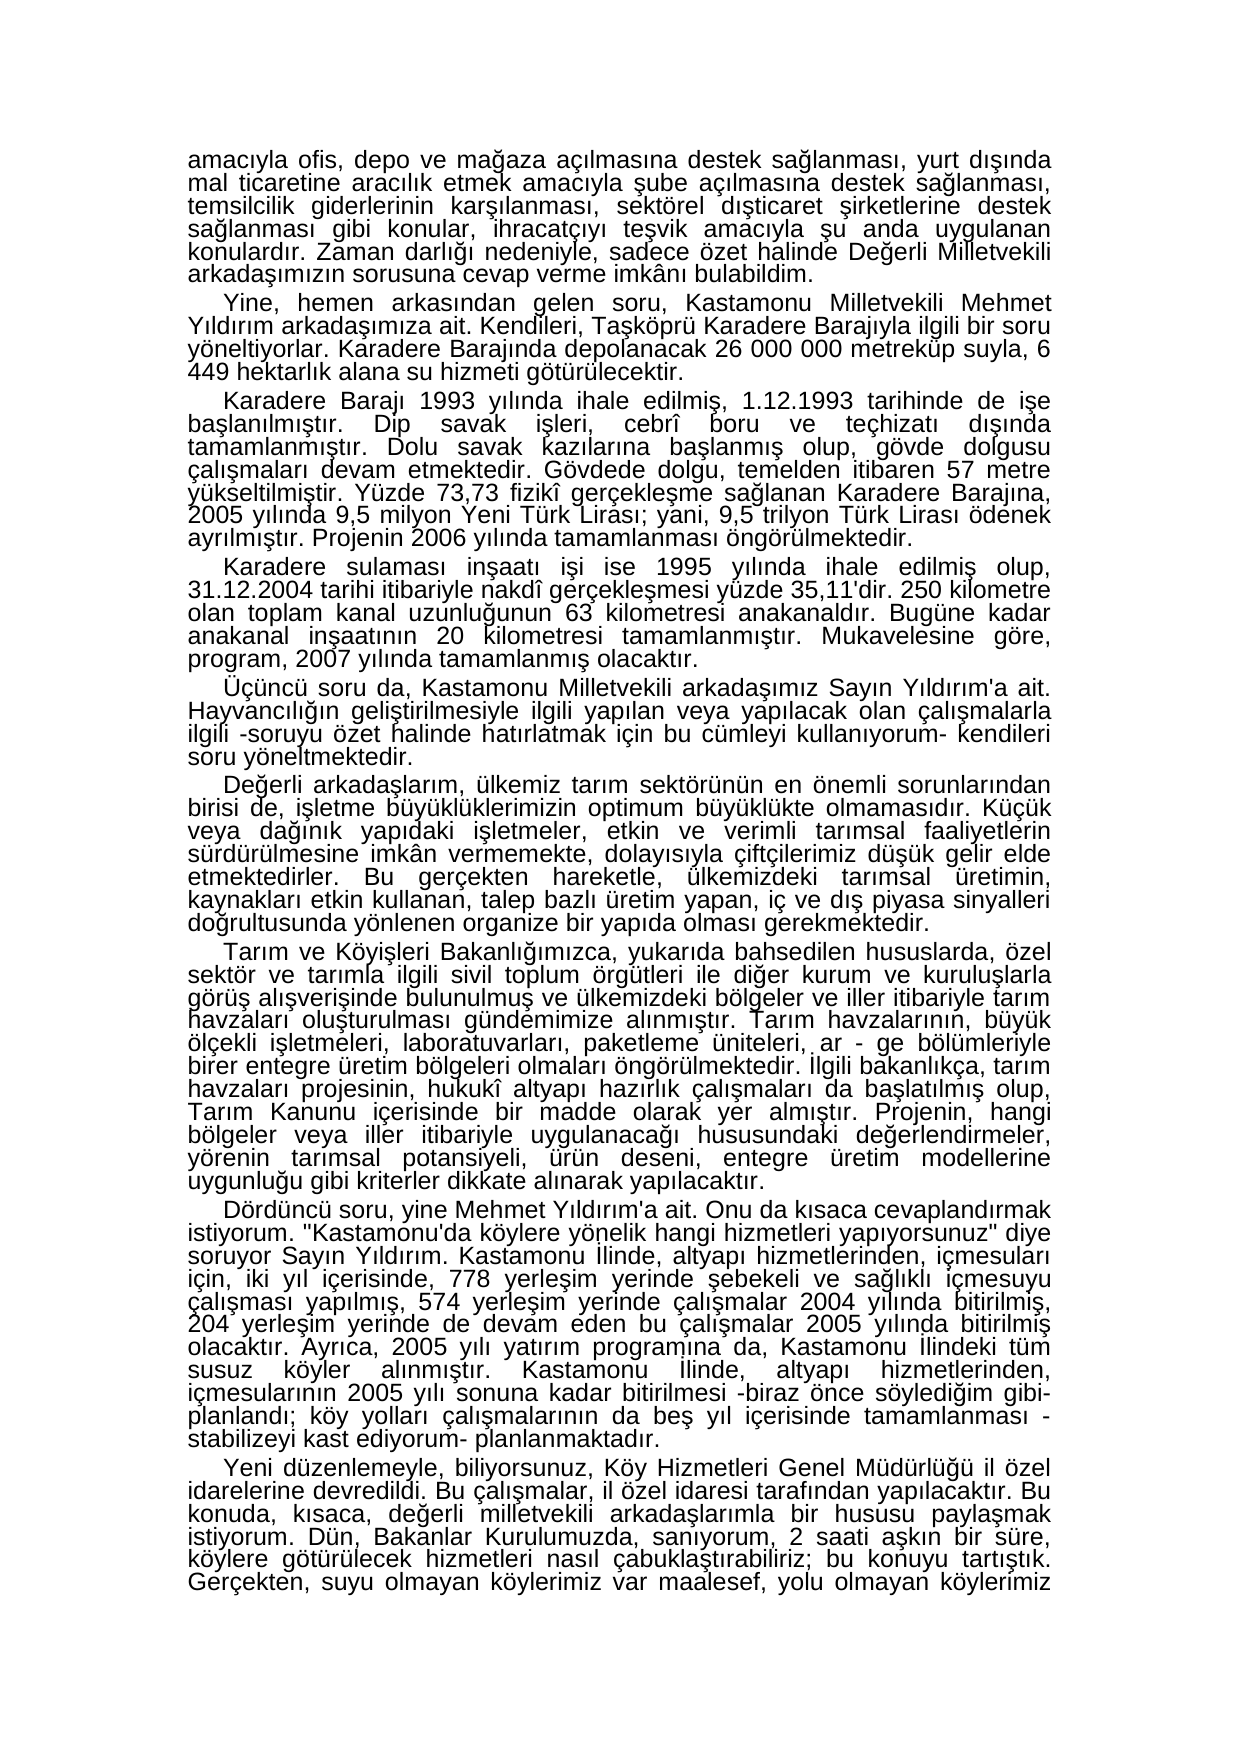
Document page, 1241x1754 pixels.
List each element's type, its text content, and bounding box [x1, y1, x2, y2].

text Dördüncü soru, yine Mehmet Yıldırım'a ait. Onu da kısaca cevaplandırmak istiyorum. "Kastamonu'da köylere yönelik hangi hizmetleri yapıyorsunuz" diye soruyor Sayın Yıldırım. Kastamonu İlinde, altyapı hizmetlerinden, içmesuları için, iki yıl içerisinde, 778 yerleşim yerinde şebekeli ve sağlıklı içmesuyu çalışması yapılmış, 574 yerleşim yerinde çalışmalar 2004 yılında bitirilmiş, 204 yerleşim yerinde de devam eden bu çalışmalar 2005 yılında bitirilmiş olacaktır. Ayrıca, 2005 yılı yatırım programına da, Kastamonu İlindeki tüm susuz köyler alınmıştır. Kastamonu İlinde, altyapı hizmetlerinden, içmesularının 2005 yılı sonuna kadar bitirilmesi -biraz önce söylediğim gibi- planlandı; köy yolları çalışmalarının da beş yıl içerisinde tamamlanması -stabilizeyi kast ediyorum- planlanmaktadır. [187, 1200, 1053, 1452]
text Üçüncü soru da, Kastamonu Milletvekili arkadaşımız Sayın Yıldırım'a ait. Hayvancılığın geliştirilmesiyle ilgili yapılan veya yapılacak olan çalışmalarla ilgili -soruyu özet halinde hatırlatmak için bu cümleyi kullanıyorum- kendileri soru yöneltmektedir. [187, 678, 1053, 769]
text Karadere sulaması inşaatı işi ise 1995 yılında ihale edilmiş olup, 31.12.2004 tarihi itibariyle nakdî gerçekleşmesi yüzde 35,11'dir. 250 kilometre olan toplam kanal uzunluğunun 63 kilometresi anakanaldır. Bugüne kadar anakanal inşaatının 20 kilometresi tamamlanmıştır. Mukavelesine göre, program, 2007 yılında tamamlanmış olacaktır. [187, 557, 1053, 672]
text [187, 150, 1053, 287]
text Karadere Barajı 1993 yılında ihale edilmiş, 1.12.1993 tarihinde de işe başlanılmıştır. Dip savak işleri, cebrî boru ve teçhizatı dışında tamamlanmıştır. Dolu savak kazılarına başlanmış olup, gövde dolgusu çalışmaları devam etmektedir. Gövdede dolgu, temelden itibaren 57 metre yükseltilmiştir. Yüzde 73,73 fizikî gerçekleşme sağlanan Karadere Barajına, 2005 yılında 9,5 milyon Yeni Türk Lirası; yani, 9,5 trilyon Türk Lirası ödenek ayrılmıştır. Projenin 2006 yılında tamamlanması öngörülmektedir. [187, 391, 1053, 551]
text Tarım ve Köyişleri Bakanlığımızca, yukarıda bahsedilen hususlarda, özel sektör ve tarımla ilgili sivil toplum örgütleri ile diğer kurum ve kuruluşlarla görüş alışverişinde bulunulmuş ve ülkemizdeki bölgeler ve iller itibariyle tarım havzaları oluşturulması gündemimize alınmıştır. Tarım havzalarının, büyük ölçekli işletmeleri, laboratuvarları, paketleme üniteleri, ar - ge bölümleriyle birer entegre üretim bölgeleri olmaları öngörülmektedir. İlgili bakanlıkça, tarım havzaları projesinin, hukukî altyapı hazırlık çalışmaları da başlatılmış olup, Tarım Kanunu içerisinde bir madde olarak yer almıştır. Projenin, hangi bölgeler veya iller itibariyle uygulanacağı hususundaki değerlendirmeler, yörenin tarımsal potansiyeli, ürün deseni, entegre üretim modellerine uygunluğu gibi kriterler dikkate alınarak yapılacaktır. [187, 942, 1053, 1194]
text Yine, hemen arkasından gelen soru, Kastamonu Milletvekili Mehmet Yıldırım arkadaşımıza ait. Kendileri, Taşköprü Karadere Barajıyla ilgili bir soru yöneltiyorlar. Karadere Barajında depolanacak 26 000 000 metreküp suyla, 6 449 hektarlık alana su hizmeti götürülecektir. [187, 293, 1053, 385]
text Değerli arkadaşlarım, ülkemiz tarım sektörünün en önemli sorunlarından birisi de, işletme büyüklüklerimizin optimum büyüklükte olmamasıdır. Küçük veya dağınık yapıdaki işletmeler, etkin ve verimli tarımsal faaliyetlerin sürdürülmesine imkân vermemekte, dolayısıyla çiftçilerimiz düşük gelir elde etmektedirler. Bu gerçekten hareketle, ülkemizdeki tarımsal üretimin, kaynakları etkin kullanan, talep bazlı üretim yapan, iç ve dış piyasa sinyalleri doğrultusunda yönlenen organize bir yapıda olması gerekmektedir. [187, 776, 1053, 936]
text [187, 1458, 1053, 1595]
